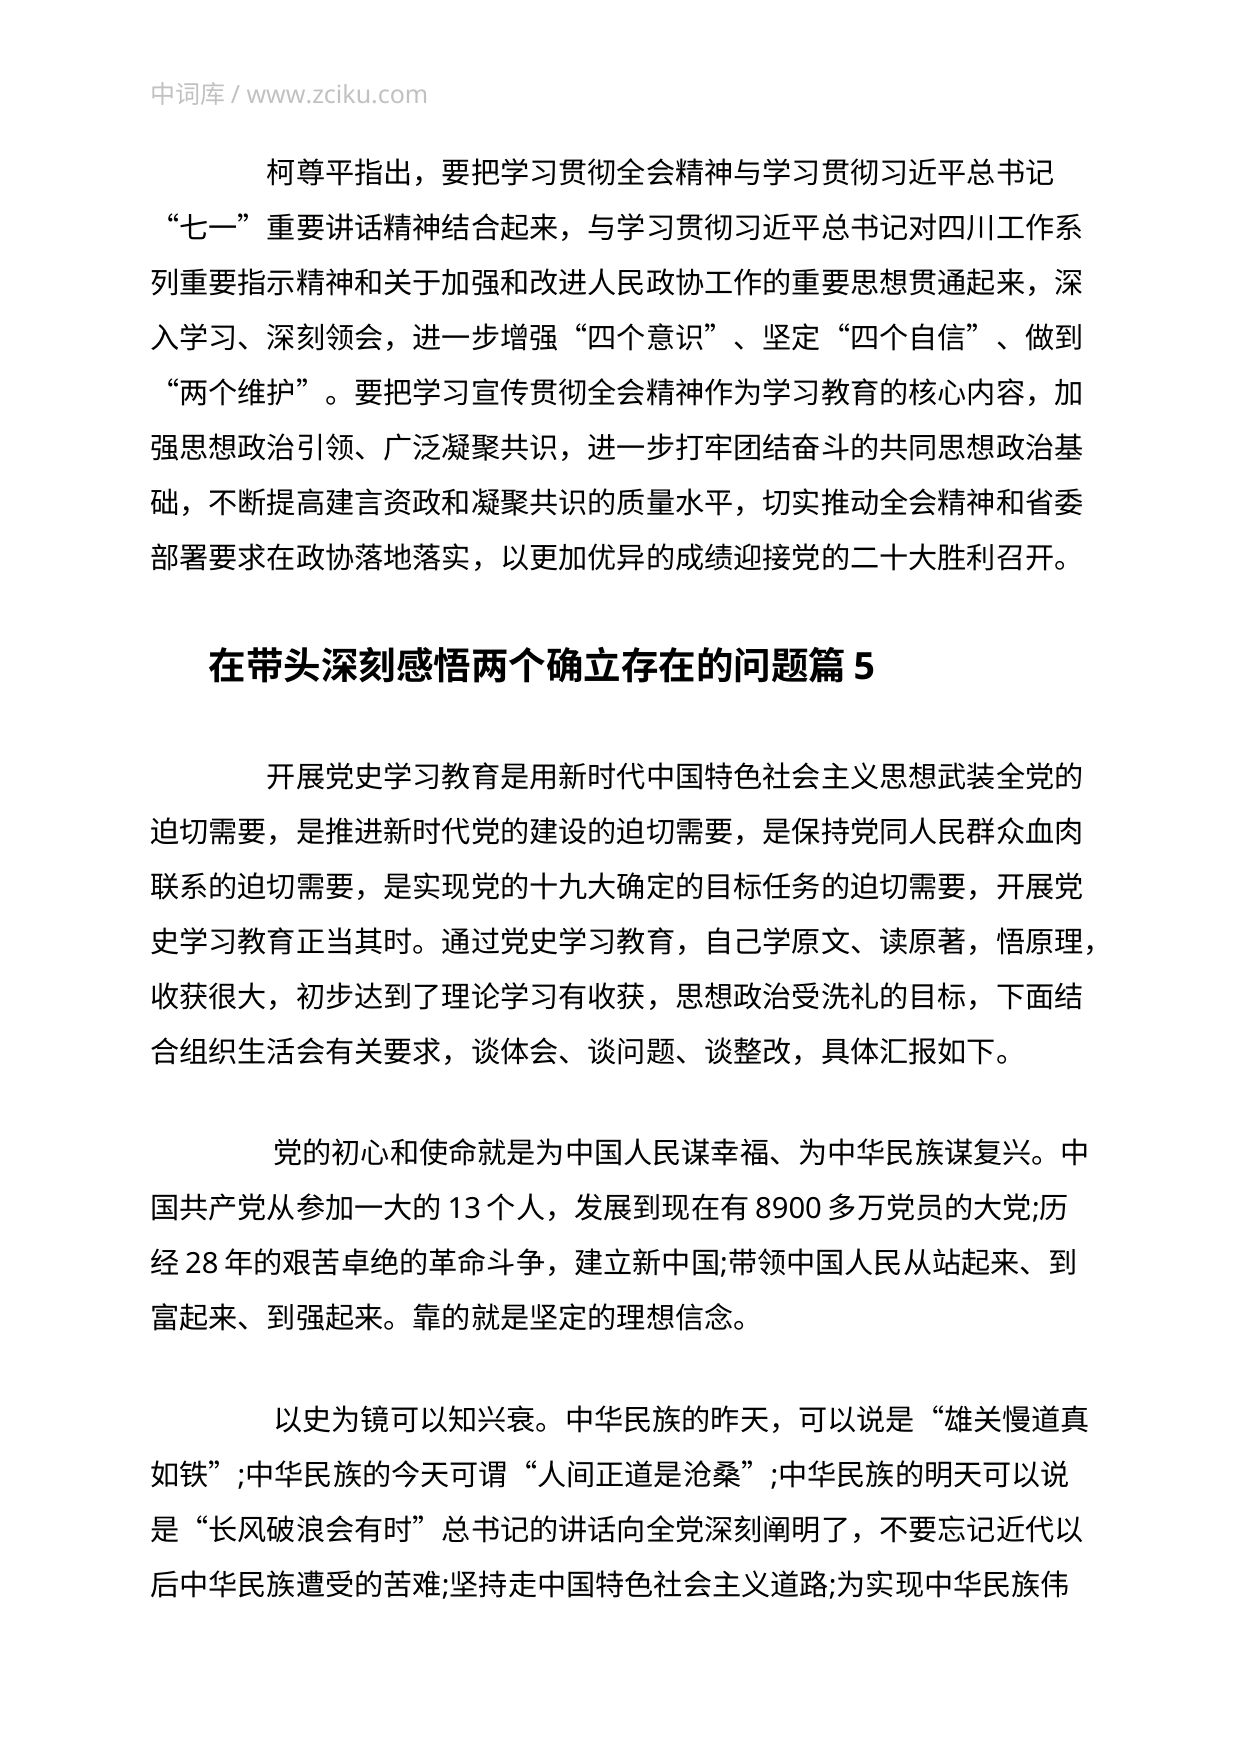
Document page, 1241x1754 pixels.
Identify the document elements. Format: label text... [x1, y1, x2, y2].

text 柯尊平指出，要把学习贯彻全会精神与学习贯彻习近平总书记“七一”重要讲话精神结合起来，与学习贯彻习近平总书记对四川工作系列重要指示精神和关于加强和改进人民政协工作的重要思想贯通起来，深入学习、深刻领会，进一步增强“四个意识”、坚定“四个自信”、做到“两个维护”。要把学习宣传贯彻全会精神作为学习教育的核心内容，加强思想政治引领、广泛凝聚共识，进一步打牢团结奋斗的共同思想政治基础，不断提高建言资政和凝聚共识的质量水平，切实推动全会精神和省委部署要求在政协落地落实，以更加优异的成绩迎接党的二十大胜利召开。 [150, 150, 1090, 577]
text 开展党史学习教育是用新时代中国特色社会主义思想武装全党的迫切需要，是推进新时代党的建设的迫切需要，是保持党同人民群众血肉联系的迫切需要，是实现党的十九大确定的目标任务的迫切需要，开展党史学习教育正当其时。通过党史学习教育，自己学原文、读原著，悟原理，收获很大，初步达到了理论学习有收获，思想政治受洗礼的目标，下面结合组织生活会有关要求，谈体会、谈问题、谈整改，具体汇报如下。 [150, 754, 1090, 1070]
text 党的初心和使命就是为中国人民谋幸福、为中华民族谋复兴。中国共产党从参加一大的13个人，发展到现在有8900多万党员的大党;历经28年的艰苦卓绝的革命斗争，建立新中国;带领中国人民从站起来、到富起来、到强起来。靠的就是坚定的理想信念。 [150, 1130, 1090, 1337]
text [150, 1397, 1090, 1604]
text 在带头深刻感悟两个确立存在的问题篇5 [150, 636, 1090, 691]
